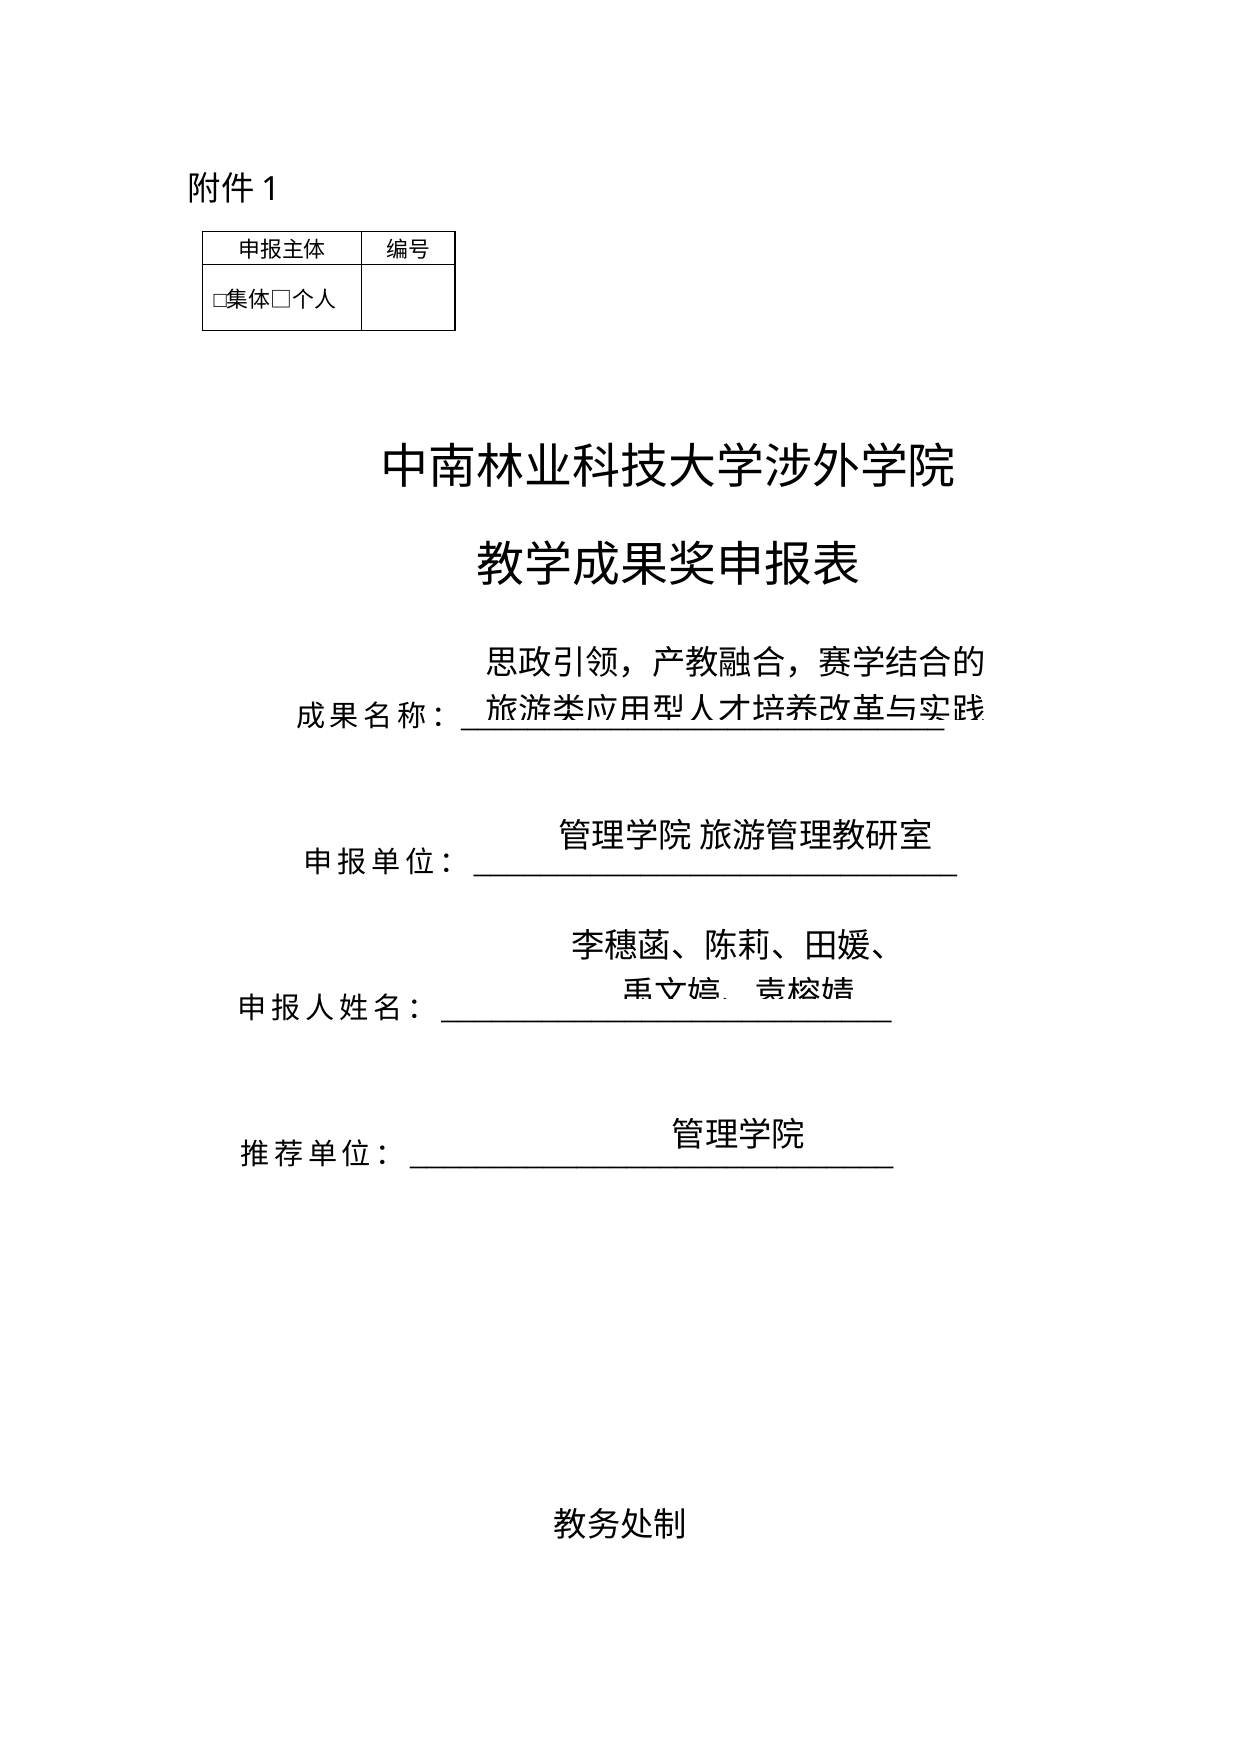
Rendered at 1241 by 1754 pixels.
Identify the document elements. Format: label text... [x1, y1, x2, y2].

text 申报单位：_____________________________ [187, 838, 1053, 881]
text 中南林业科技大学涉外学院 [187, 428, 1053, 497]
text 教务处制 [187, 1498, 1053, 1546]
text 申报人姓名：___________________________ [187, 984, 1053, 1027]
table_cell [362, 265, 454, 330]
table_header 编号 [362, 232, 454, 264]
text 附件1 [187, 162, 1053, 210]
text 教学成果奖申报表 [187, 526, 1053, 596]
text 推荐单位：_____________________________ [187, 1130, 1053, 1173]
table_cell □集体□个人 [203, 265, 361, 330]
text 成果名称：_____________________________ [187, 692, 1053, 734]
table_header 申报主体 [203, 232, 361, 264]
